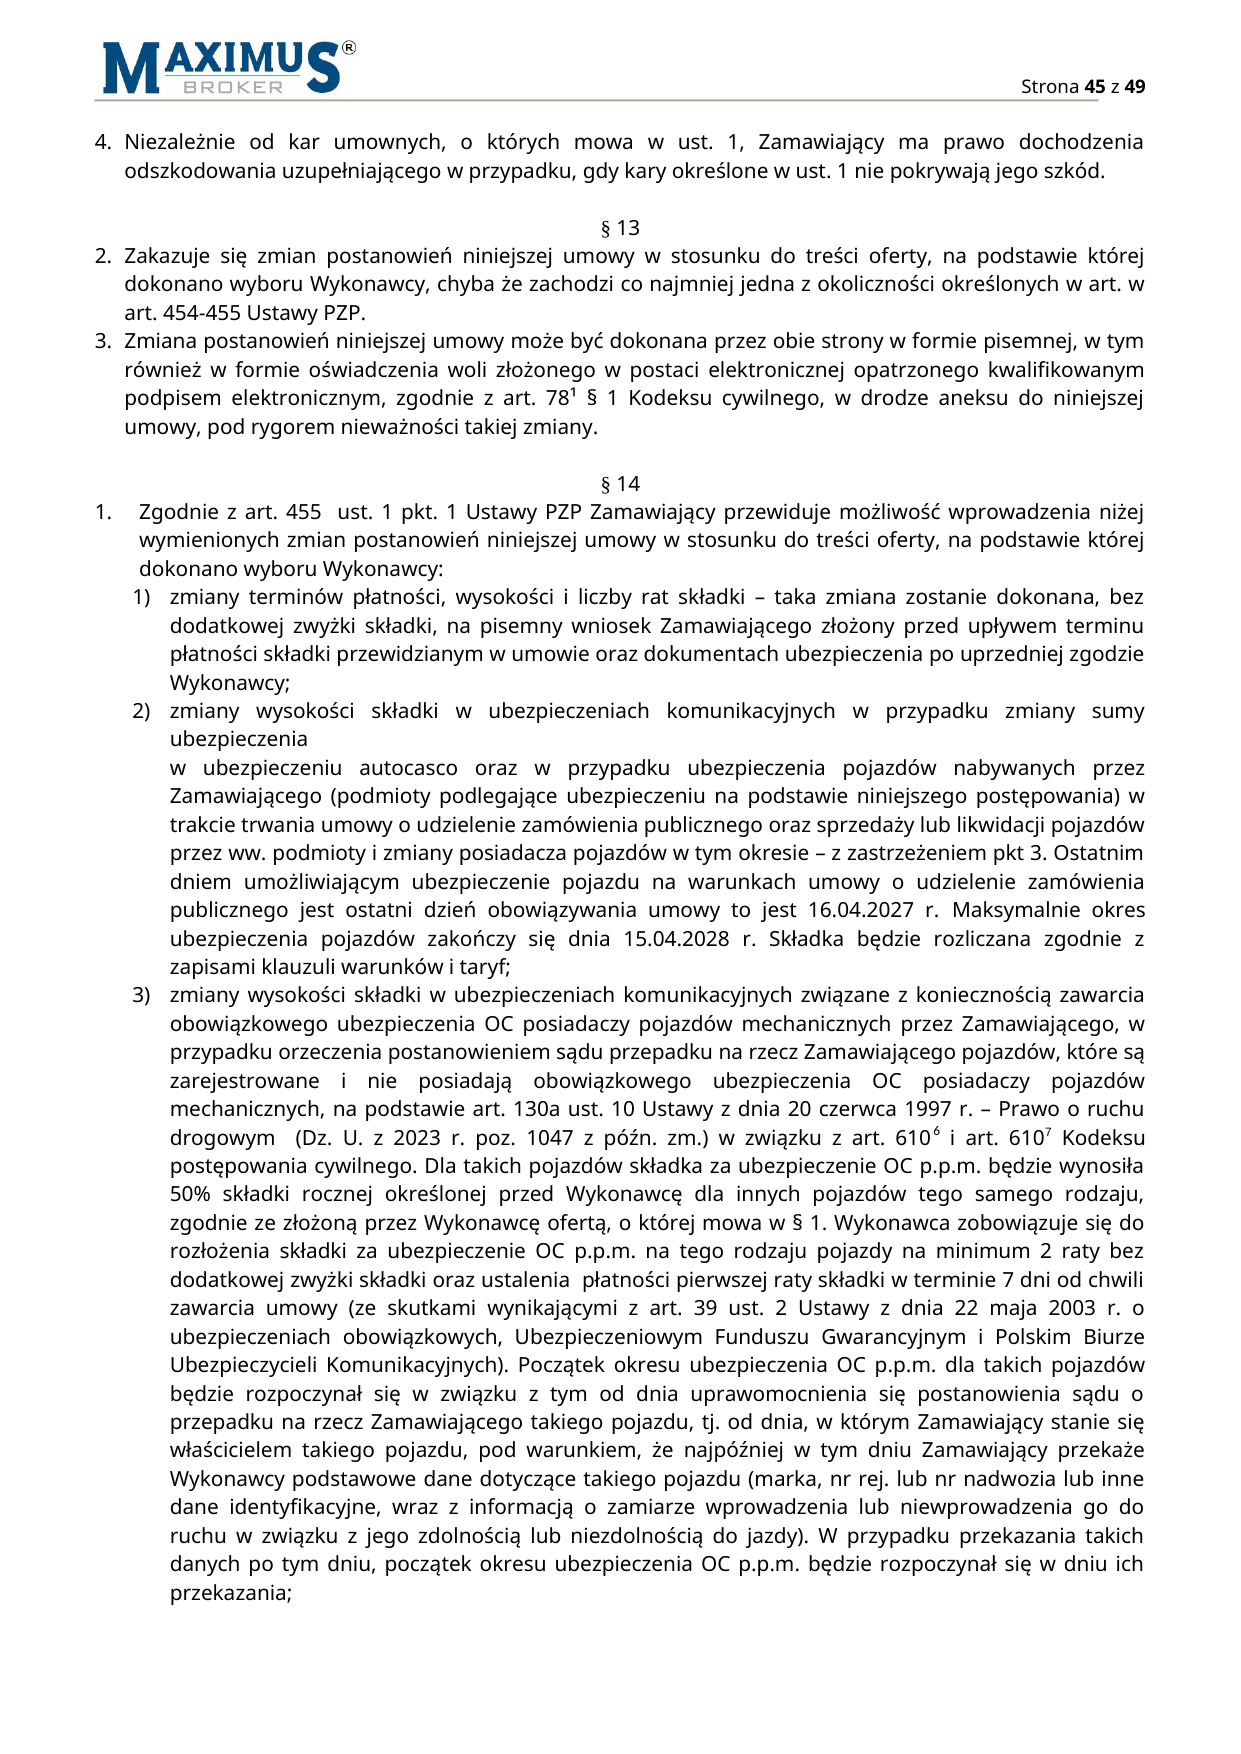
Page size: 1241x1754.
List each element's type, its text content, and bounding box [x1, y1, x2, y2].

picture [97, 36, 362, 98]
list Zmiana postanowień niniejszej umowy może być dokonana przez obie strony w formie pisemnej, w tym również w formie oświadczenia woli złożonego w postaci elektronicznej opatrzonego kwalifikowanym podpisem elektronicznym, zgodnie z art. 78¹ § 1 Kodeksu cywilnego, w drodze aneksu do niniejszej umowy, pod rygorem nieważności takiej zmiany. [94, 326, 1146, 440]
list Niezależnie od kar umownych, o których mowa w ust. 1, Zamawiający ma prawo dochodzenia odszkodowania uzupełniającego w przypadku, gdy kary określone w ust. 1 nie pokrywają jego szkód. [94, 127, 1146, 184]
text 13 [94, 213, 1146, 241]
text 14 [94, 469, 1146, 497]
list zmiany terminów płatności, wysokości i liczby rat składki – taka zmiana zostanie dokonana, bez dodatkowej zwyżki składki, na pisemny wniosek Zamawiającego złożony przed upływem terminu płatności składki przewidzianym w umowie oraz dokumentach ubezpieczenia po uprzedniej zgodzie Wykonawcy; [132, 582, 1146, 696]
list zmiany wysokości składki w ubezpieczeniach komunikacyjnych związane z koniecznością zawarcia obowiązkowego ubezpieczenia OC posiadaczy pojazdów mechanicznych przez Zamawiającego, w przypadku orzeczenia postanowieniem sądu przepadku na rzecz Zamawiającego pojazdów, które są zarejestrowane i nie posiadają obowiązkowego ubezpieczenia OC posiadaczy pojazdów mechanicznych, na podstawie art. 130a ust. 10 Ustawy z dnia 20 czerwca 1997 r. – Prawo o ruchu drogowym (Dz. U. z 2023 r. poz. 1047 z późn. zm.) w związku z art. 6106 i art. 6107 Kodeksu postępowania cywilnego. Dla takich pojazdów składka za ubezpieczenie OC p.p.m. będzie wynosiła 50% składki rocznej określonej przed Wykonawcę dla innych pojazdów tego samego rodzaju, zgodnie ze złożoną przez Wykonawcę ofertą, o której mowa w § 1. Wykonawca zobowiązuje się do rozłożenia składki za ubezpieczenie OC p.p.m. na tego rodzaju pojazdy na minimum 2 raty bez dodatkowej zwyżki składki oraz ustalenia płatności pierwszej raty składki w terminie 7 dni od chwili zawarcia umowy (ze skutkami wynikającymi z art. 39 ust. 2 Ustawy z dnia 22 maja 2003 r. o ubezpieczeniach obowiązkowych, Ubezpieczeniowym Funduszu Gwarancyjnym i Polskim Biurze Ubezpieczycieli Komunikacyjnych). Początek okresu ubezpieczenia OC p.p.m. dla takich pojazdów będzie rozpoczynał się w związku z tym od dnia uprawomocnienia się postanowienia sądu o przepadku na rzecz Zamawiającego takiego pojazdu, tj. od dnia, w którym Zamawiający stanie się właścicielem takiego pojazdu, pod warunkiem, że najpóźniej w tym dniu Zamawiający przekaże Wykonawcy podstawowe dane dotyczące takiego pojazdu (marka, nr rej. lub nr nadwozia lub inne dane identyfikacyjne, wraz z informacją o zamiarze wprowadzenia lub niewprowadzenia go do ruchu w związku z jego zdolnością lub niezdolnością do jazdy). W przypadku przekazania takich danych po tym dniu, początek okresu ubezpieczenia OC p.p.m. będzie rozpoczynał się w dniu ich przekazania; [132, 981, 1146, 1606]
list Zgodnie z art. 455 ust. 1 pkt. 1 Ustawy PZP Zamawiający przewiduje możliwość wprowadzenia niżej wymienionych zmian postanowień niniejszej umowy w stosunku do treści oferty, na podstawie której dokonano wyboru Wykonawcy: [94, 497, 1146, 582]
list zmiany wysokości składki w ubezpieczeniach komunikacyjnych w przypadku zmiany sumy ubezpieczenia w ubezpieczeniu autocasco oraz w przypadku ubezpieczenia pojazdów nabywanych przez Zamawiającego (podmioty podlegające ubezpieczeniu na podstawie niniejszego postępowania) w trakcie trwania umowy o udzielenie zamówienia publicznego oraz sprzedaży lub likwidacji pojazdów przez ww. podmioty i zmiany posiadacza pojazdów w tym okresie – z zastrzeżeniem pkt 3. Ostatnim dniem umożliwiającym ubezpieczenie pojazdu na warunkach umowy o udzielenie zamówienia publicznego jest ostatni dzień obowiązywania umowy to jest 16.04.2027 r. Maksymalnie okres ubezpieczenia pojazdów zakończy się dnia 15.04.2028 r. Składka będzie rozliczana zgodnie z zapisami klauzuli warunków i taryf; [132, 696, 1146, 981]
list Zakazuje się zmian postanowień niniejszej umowy w stosunku do treści oferty, na podstawie której dokonano wyboru Wykonawcy, chyba że zachodzi co najmniej jedna z okoliczności określonych w art. w art. 454-455 Ustawy PZP. [94, 241, 1146, 326]
